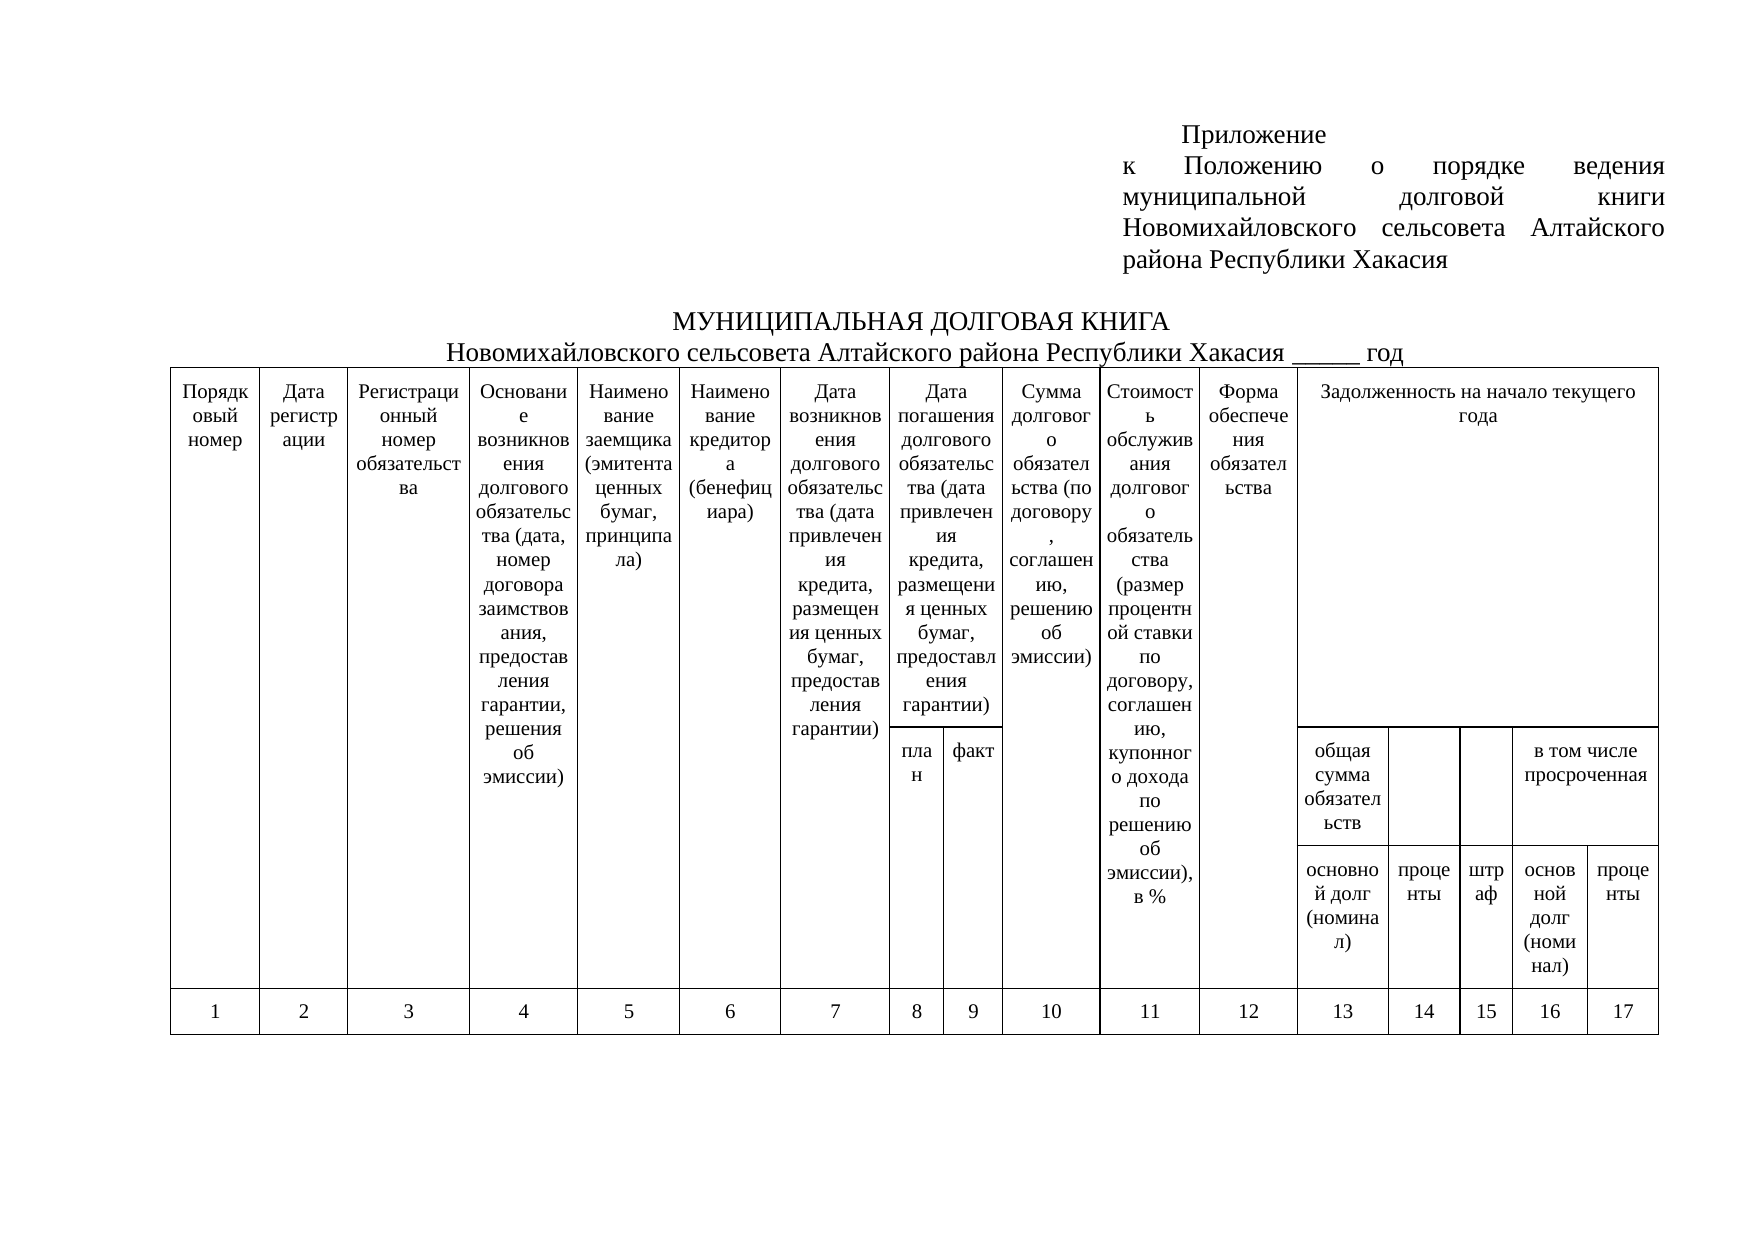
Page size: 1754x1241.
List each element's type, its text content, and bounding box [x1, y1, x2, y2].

text МУНИЦИПАЛЬНАЯ ДОЛГОВАЯ КНИГА [177, 305, 1665, 336]
table_header Форма обеспечения обязательства [1200, 368, 1297, 988]
table_cell 1 [171, 989, 259, 1034]
table_cell 4 [470, 989, 577, 1034]
table_header Сумма долгового обязательства (по договору, соглашению, решению об эмиссии) [1003, 368, 1099, 988]
table_cell 10 [1003, 989, 1099, 1034]
table_cell 17 [1588, 989, 1658, 1034]
table_header Наименование кредитора (бенефициара) [680, 368, 780, 988]
table_cell 3 [348, 989, 469, 1034]
table_cell штраф [1461, 846, 1512, 988]
table_cell 16 [1513, 989, 1587, 1034]
table_header Основание возникновения долгового обязательства (дата, номер договора заимствования, предоставления гарантии, решения об эмиссии) [470, 368, 577, 988]
table_header Задолженность на начало текущего года [1298, 368, 1658, 726]
table_cell общая сумма обязательств [1298, 728, 1388, 845]
table_cell основной долг (номинал) [1298, 846, 1388, 988]
text Приложение [1122, 118, 1665, 149]
table_cell 15 [1461, 989, 1512, 1034]
table_header Наименование заемщика (эмитента ценных бумаг, принципала) [578, 368, 679, 988]
table_cell проценты [1389, 846, 1459, 988]
table_cell [1461, 728, 1512, 845]
table_header Порядковый номер [171, 368, 259, 988]
text к Положению о порядке ведения муниципальной долговой книги Новомихайловского сельсовета Алтайского района Республики Хакасия [1122, 149, 1665, 274]
table_cell 13 [1298, 989, 1388, 1034]
table_cell план [890, 728, 943, 988]
table_cell 9 [944, 989, 1002, 1034]
table_cell 6 [680, 989, 780, 1034]
table_cell 7 [781, 989, 889, 1034]
table_cell проценты [1588, 846, 1658, 988]
table_header Дата возникновения долгового обязательства (дата привлечения кредита, размещения ценных бумаг, предоставления гарантии) [781, 368, 889, 988]
table_cell 14 [1389, 989, 1459, 1034]
table_cell [1389, 728, 1459, 845]
table_cell 2 [260, 989, 347, 1034]
table_cell 12 [1200, 989, 1297, 1034]
table_cell в том числе просроченная [1513, 728, 1658, 845]
table_header Стоимость обслуживания долгового обязательства (размер процентной ставки по договору, соглашению, купонного дохода по решению об эмиссии), в % [1101, 368, 1199, 988]
table_cell основной долг (номинал) [1513, 846, 1587, 988]
table_header Дата регистрации [260, 368, 347, 988]
table_cell 11 [1101, 989, 1199, 1034]
table_cell 8 [890, 989, 943, 1034]
table_cell 5 [578, 989, 679, 1034]
table_header Дата погашения долгового обязательства (дата привлечения кредита, размещения ценных бумаг, предоставления гарантии) [890, 368, 1002, 726]
text Новомихайловского сельсовета Алтайского района Республики Хакасия _____ год [177, 336, 1665, 367]
table_header Регистрационный номер обязательства [348, 368, 469, 988]
table_cell факт [944, 728, 1002, 988]
